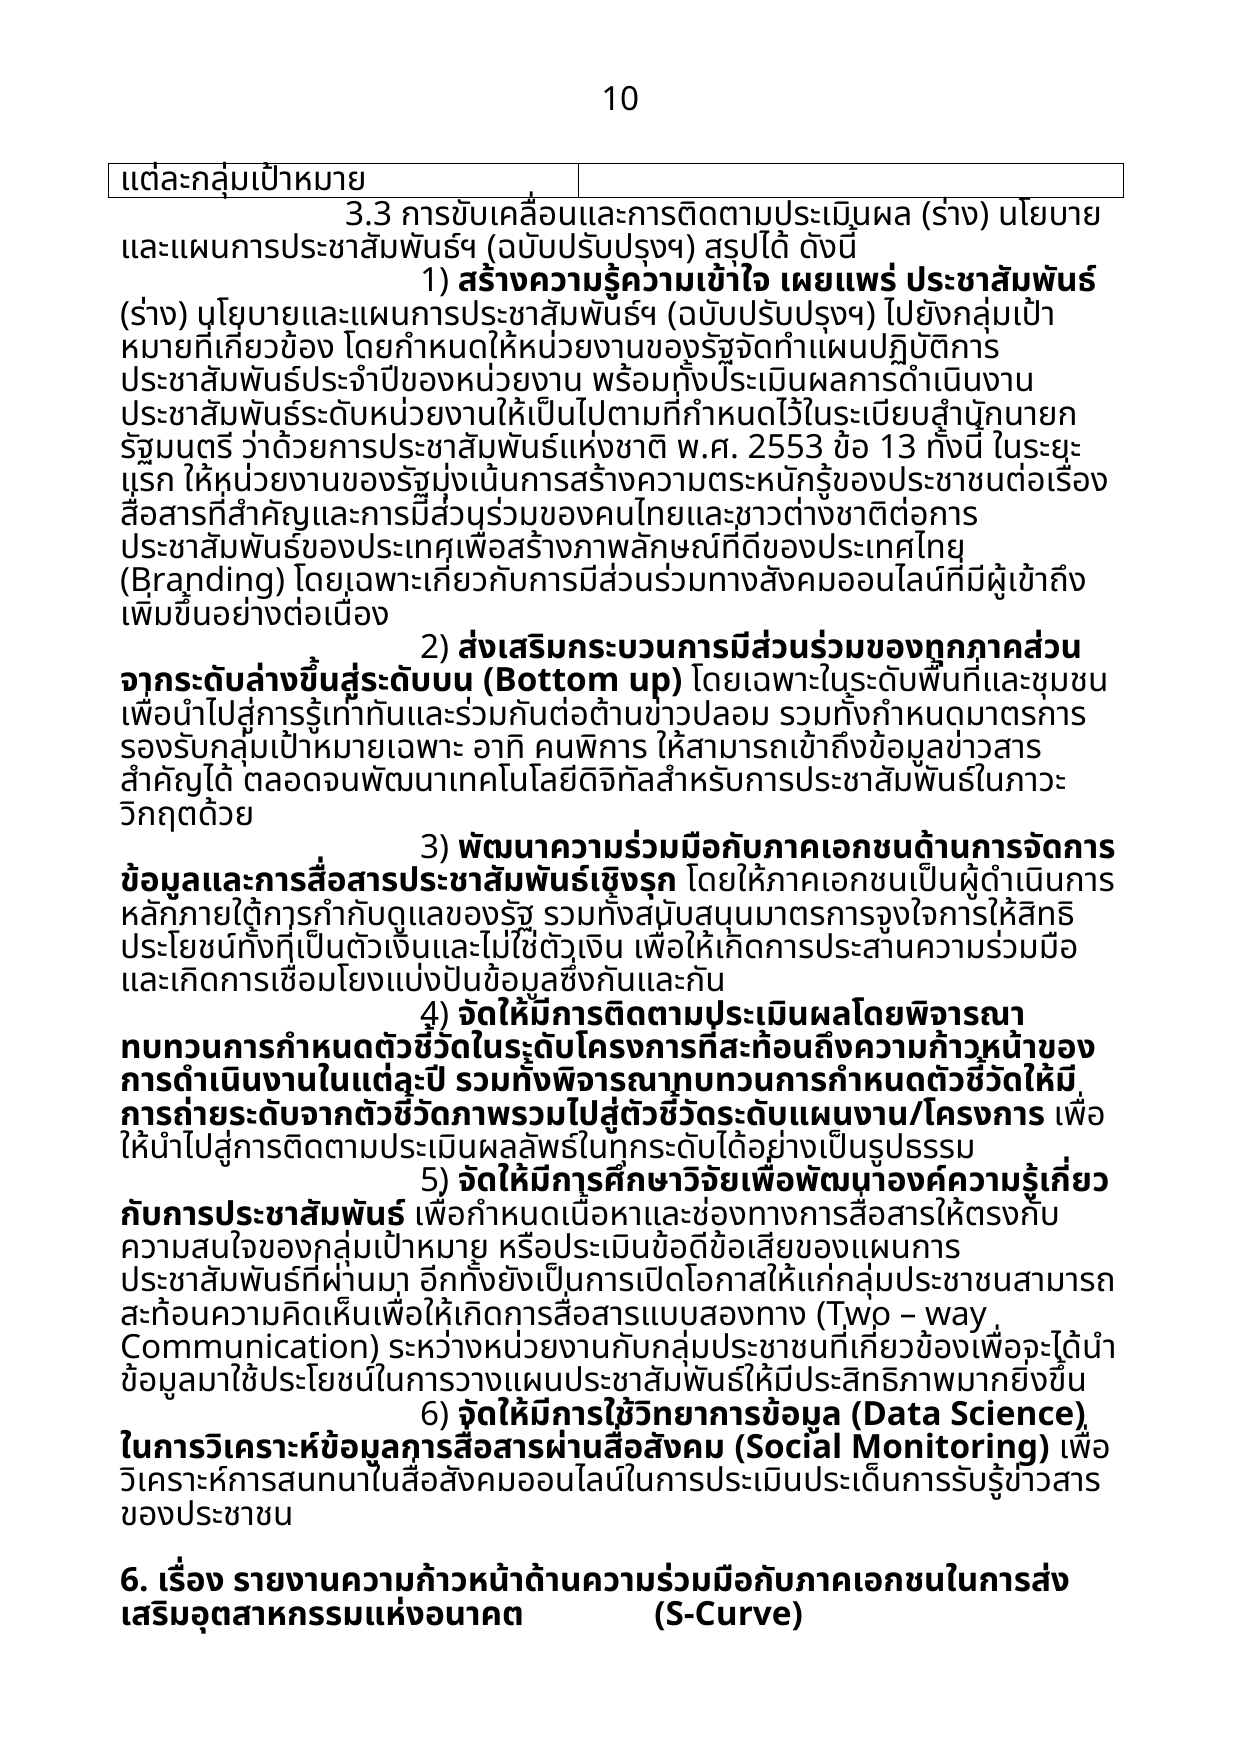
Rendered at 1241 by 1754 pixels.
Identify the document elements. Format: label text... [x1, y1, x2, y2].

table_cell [109, 164, 578, 197]
text 6. เรื่อง รายงานความก้าวหน้าด้านความร่วมมือกับภาคเอกชนในการส่งเสริมอุตสาหกรรมแห่งอนาคต (S-Curve) [120, 1565, 1120, 1632]
text 1) สร้างความรู้ความเข้าใจ เผยแพร่ ประชาสัมพันธ์ (ร่าง) นโยบายและแผนการประชาสัมพันธ์ฯ (ฉบับปรับปรุงฯ) ไปยังกลุ่มเป้าหมายที่เกี่ยวข้อง โดยกำหนดให้หน่วยงานของรัฐจัดทำแผนปฏิบัติการประชาสัมพันธ์ประจำปีของหน่วยงาน พร้อมทั้งประเมินผลการดำเนินงานประชาสัมพันธ์ระดับหน่วยงานให้เป็นไปตามที่กำหนดไว้ในระเบียบสำนักนายกรัฐมนตรี ว่าด้วยการประชาสัมพันธ์แห่งชาติ พ.ศ. 2553 ข้อ 13 ทั้งนี้ ในระยะแรก ให้หน่วยงานของรัฐมุ่งเน้นการสร้างความตระหนักรู้ของประชาชนต่อเรื่องสื่อสารที่สำคัญและการมีส่วนร่วมของคนไทยและชาวต่างชาติต่อการประชาสัมพันธ์ของประเทศเพื่อสร้างภาพลักษณ์ที่ดีของประเทศไทย (Branding) โดยเฉพาะเกี่ยวกับการมีส่วนร่วมทางสังคมออนไลน์ที่มีผู้เข้าถึงเพิ่มขึ้นอย่างต่อเนื่อง [120, 265, 1120, 632]
text 3.3 การขับเคลื่อนและการติดตามประเมินผล (ร่าง) นโยบายและแผนการประชาสัมพันธ์ฯ (ฉบับปรับปรุงฯ) สรุปได้ ดังนี้ [120, 198, 1120, 265]
text 6) จัดให้มีการใช้วิทยาการข้อมูล (Data Science) ในการวิเคราะห์ข้อมูลการสื่อสารผ่านสื่อสังคม (Social Monitoring) เพื่อวิเคราะห์การสนทนาในสื่อสังคมออนไลน์ในการประเมินประเด็นการรับรู้ข่าวสารของประชาชน [120, 1398, 1120, 1532]
text 5) จัดให้มีการศึกษาวิจัยเพื่อพัฒนาองค์ความรู้เกี่ยวกับการประชาสัมพันธ์ เพื่อกำหนดเนื้อหาและช่องทางการสื่อสารให้ตรงกับความสนใจของกลุ่มเป้าหมาย หรือประเมินข้อดีข้อเสียของแผนการประชาสัมพันธ์ที่ผ่านมา อีกทั้งยังเป็นการเปิดโอกาสให้แก่กลุ่มประชาชนสามารถสะท้อนความคิดเห็นเพื่อให้เกิดการสื่อสารแบบสองทาง (Two – way Communication) ระหว่างหน่วยงานกับกลุ่มประชาชนที่เกี่ยวข้องเพื่อจะได้นำข้อมูลมาใช้ประโยชน์ในการวางแผนประชาสัมพันธ์ให้มีประสิทธิภาพมากยิ่งขึ้น [120, 1165, 1120, 1398]
text 4) จัดให้มีการติดตามประเมินผลโดยพิจารณาทบทวนการกำหนดตัวชี้วัดในระดับโครงการที่สะท้อนถึงความก้าวหน้าของการดำเนินงานในแต่ละปี รวมทั้งพิจารณาทบทวนการกำหนดตัวชี้วัดให้มีการถ่ายระดับจากตัวชี้วัดภาพรวมไปสู่ตัวชี้วัดระดับแผนงาน/โครงการ เพื่อให้นำไปสู่การติดตามประเมินผลลัพธ์ในทุกระดับได้อย่างเป็นรูปธรรม [120, 998, 1120, 1165]
text 3) พัฒนาความร่วมมือกับภาคเอกชนด้านการจัดการข้อมูลและการสื่อสารประชาสัมพันธ์เชิงรุก โดยให้ภาคเอกชนเป็นผู้ดำเนินการหลักภายใต้การกำกับดูแลของรัฐ รวมทั้งสนับสนุนมาตรการจูงใจการให้สิทธิประโยชน์ทั้งที่เป็นตัวเงินและไม่ใช่ตัวเงิน เพื่อให้เกิดการประสานความร่วมมือและเกิดการเชื่อมโยงแบ่งปันข้อมูลซึ่งกันและกัน [120, 832, 1120, 998]
text 2) ส่งเสริมกระบวนการมีส่วนร่วมของทุกภาคส่วนจากระดับล่างขึ้นสู่ระดับบน (Bottom up) โดยเฉพาะในระดับพื้นที่และชุมชนเพื่อนำไปสู่การรู้เท่าทันและร่วมกันต่อต้านข่าวปลอม รวมทั้งกำหนดมาตรการรองรับกลุ่มเป้าหมายเฉพาะ อาทิ คนพิการ ให้สามารถเข้าถึงข้อมูลข่าวสารสำคัญได้ ตลอดจนพัฒนาเทคโนโลยีดิจิทัลสำหรับการประชาสัมพันธ์ในภาวะวิกฤตด้วย [120, 632, 1120, 832]
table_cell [579, 164, 1123, 197]
